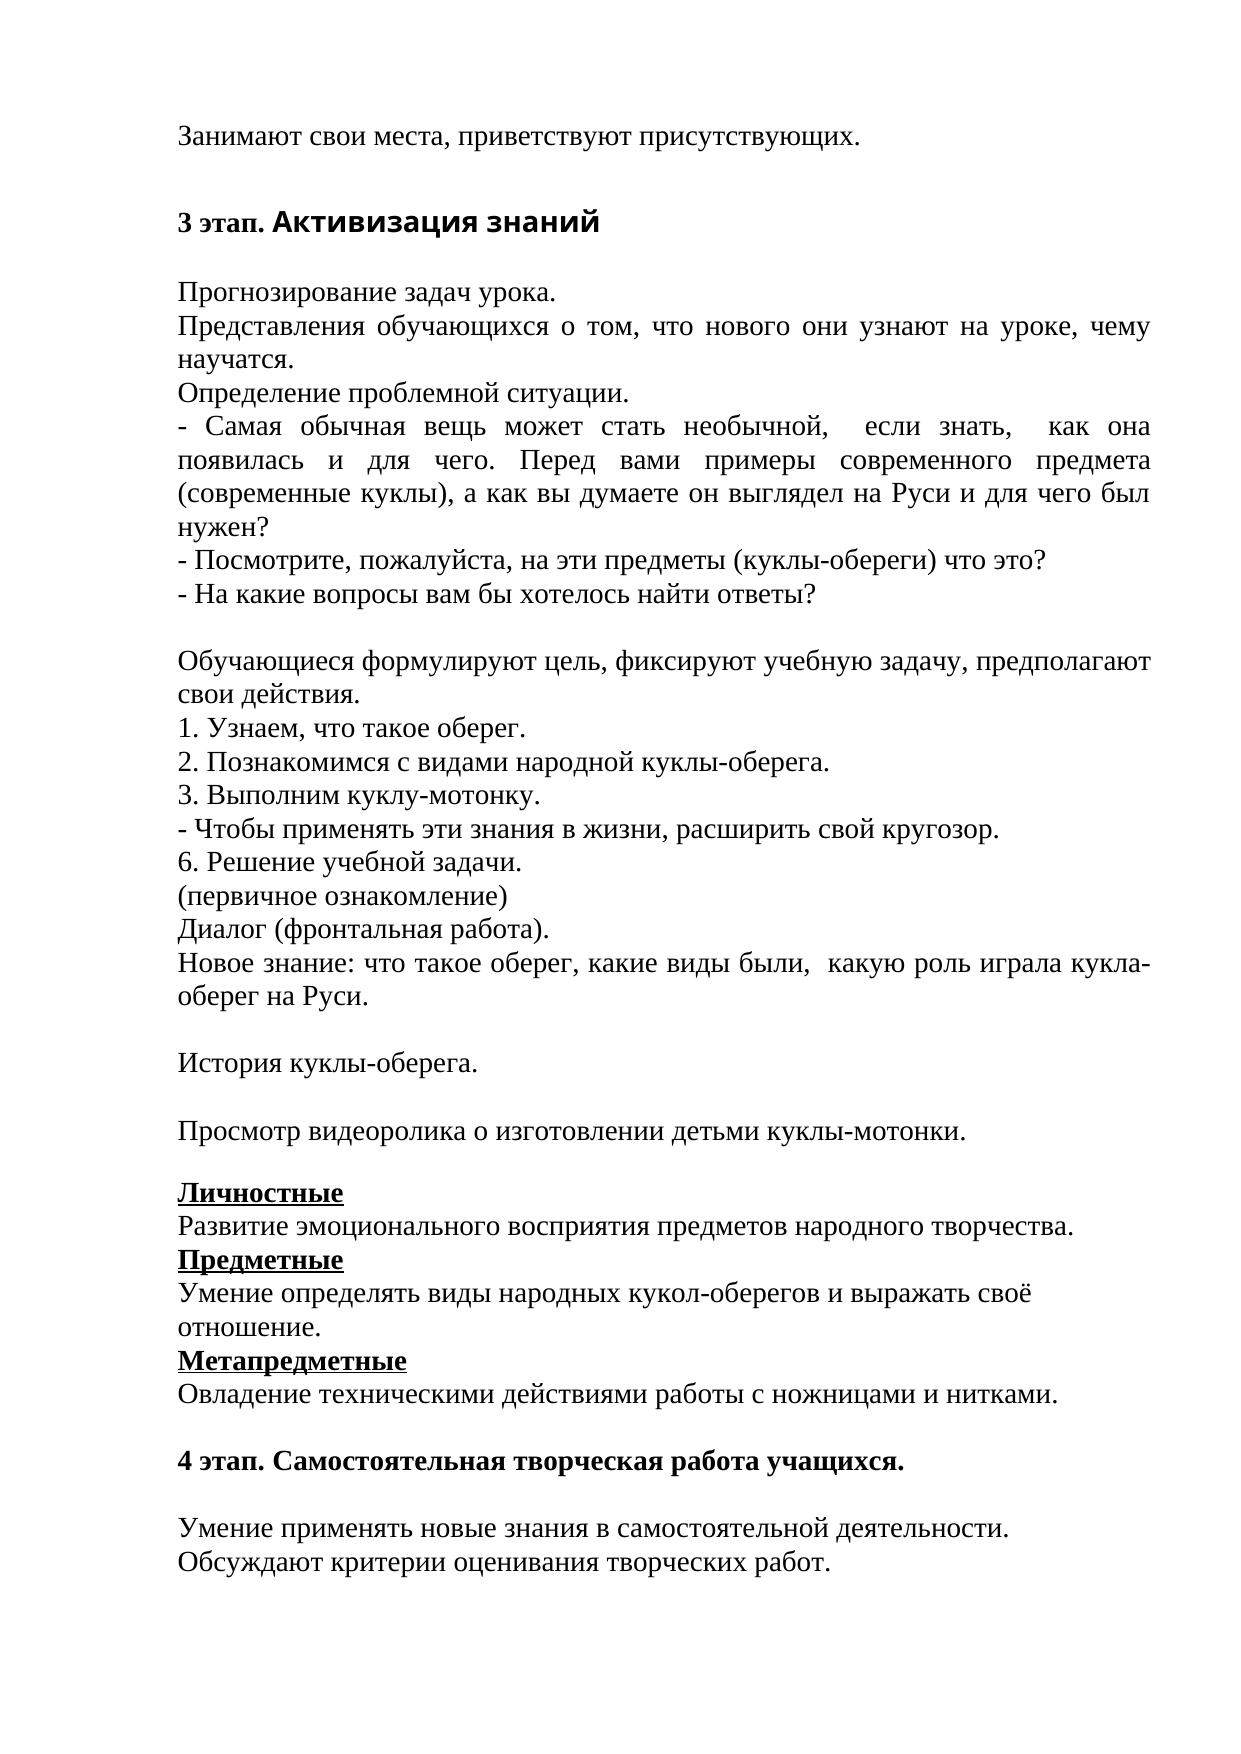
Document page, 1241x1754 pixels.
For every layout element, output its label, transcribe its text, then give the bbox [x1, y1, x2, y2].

text Обсуждают критерии оценивания творческих работ. [177, 1544, 1152, 1577]
text 2. Познакомимся с видами народной куклы-оберега. [177, 744, 1152, 777]
text 6. Решение учебной задачи. [177, 844, 1152, 878]
text Обучающиеся формулируют цель, фиксируют учебную задачу, предполагают свои действия. [177, 643, 1152, 710]
text История куклы-оберега. [177, 1046, 1152, 1079]
text Умение определять виды народных кукол-оберегов и выражать своё отношение. [177, 1276, 1152, 1343]
text Представления обучающихся о том, что нового они узнают на уроке, чему научатся. [177, 308, 1152, 375]
text Прогнозирование задач урока. [177, 274, 1152, 308]
text Диалог (фронтальная работа). [177, 911, 1152, 945]
text (первичное ознакомление) [177, 878, 1152, 911]
text - Чтобы применять эти знания в жизни, расширить свой кругозор. [177, 811, 1152, 844]
text 4 этап. Самостоятельная творческая работа учащихся. [177, 1443, 1152, 1477]
text Развитие эмоционального восприятия предметов народного творчества. Предметные [177, 1208, 1152, 1276]
text 3. Выполним куклу-мотонку. [177, 777, 1152, 811]
text Личностные [177, 1175, 1152, 1208]
text Просмотр видеоролика о изготовлении детьми куклы-мотонки. [177, 1113, 1152, 1146]
text - Самая обычная вещь может стать необычной, если знать, как она появилась и для чего. Перед вами примеры современного предмета (современные куклы), а как вы думаете он выглядел на Руси и для чего был нужен? [177, 408, 1152, 542]
text Умение применять новые знания в самостоятельной деятельности. [177, 1510, 1152, 1544]
text Овладение техническими действиями работы с ножницами и нитками. [177, 1376, 1152, 1410]
text - На какие вопросы вам бы хотелось найти ответы? [177, 576, 1152, 609]
text Определение проблемной ситуации. [177, 375, 1152, 408]
text Занимают свои места, приветствуют присутствующих. [177, 118, 1152, 152]
text Новое знание: что такое оберег, какие виды были, какую роль играла кукла-оберег на Руси. [177, 945, 1152, 1012]
text 1. Узнаем, что такое оберег. [177, 710, 1152, 744]
text 3 этап. Активизация знаний [177, 201, 1152, 241]
text - Посмотрите, пожалуйста, на эти предметы (куклы-обереги) что это? [177, 542, 1152, 576]
text Метапредметные [177, 1343, 1152, 1376]
